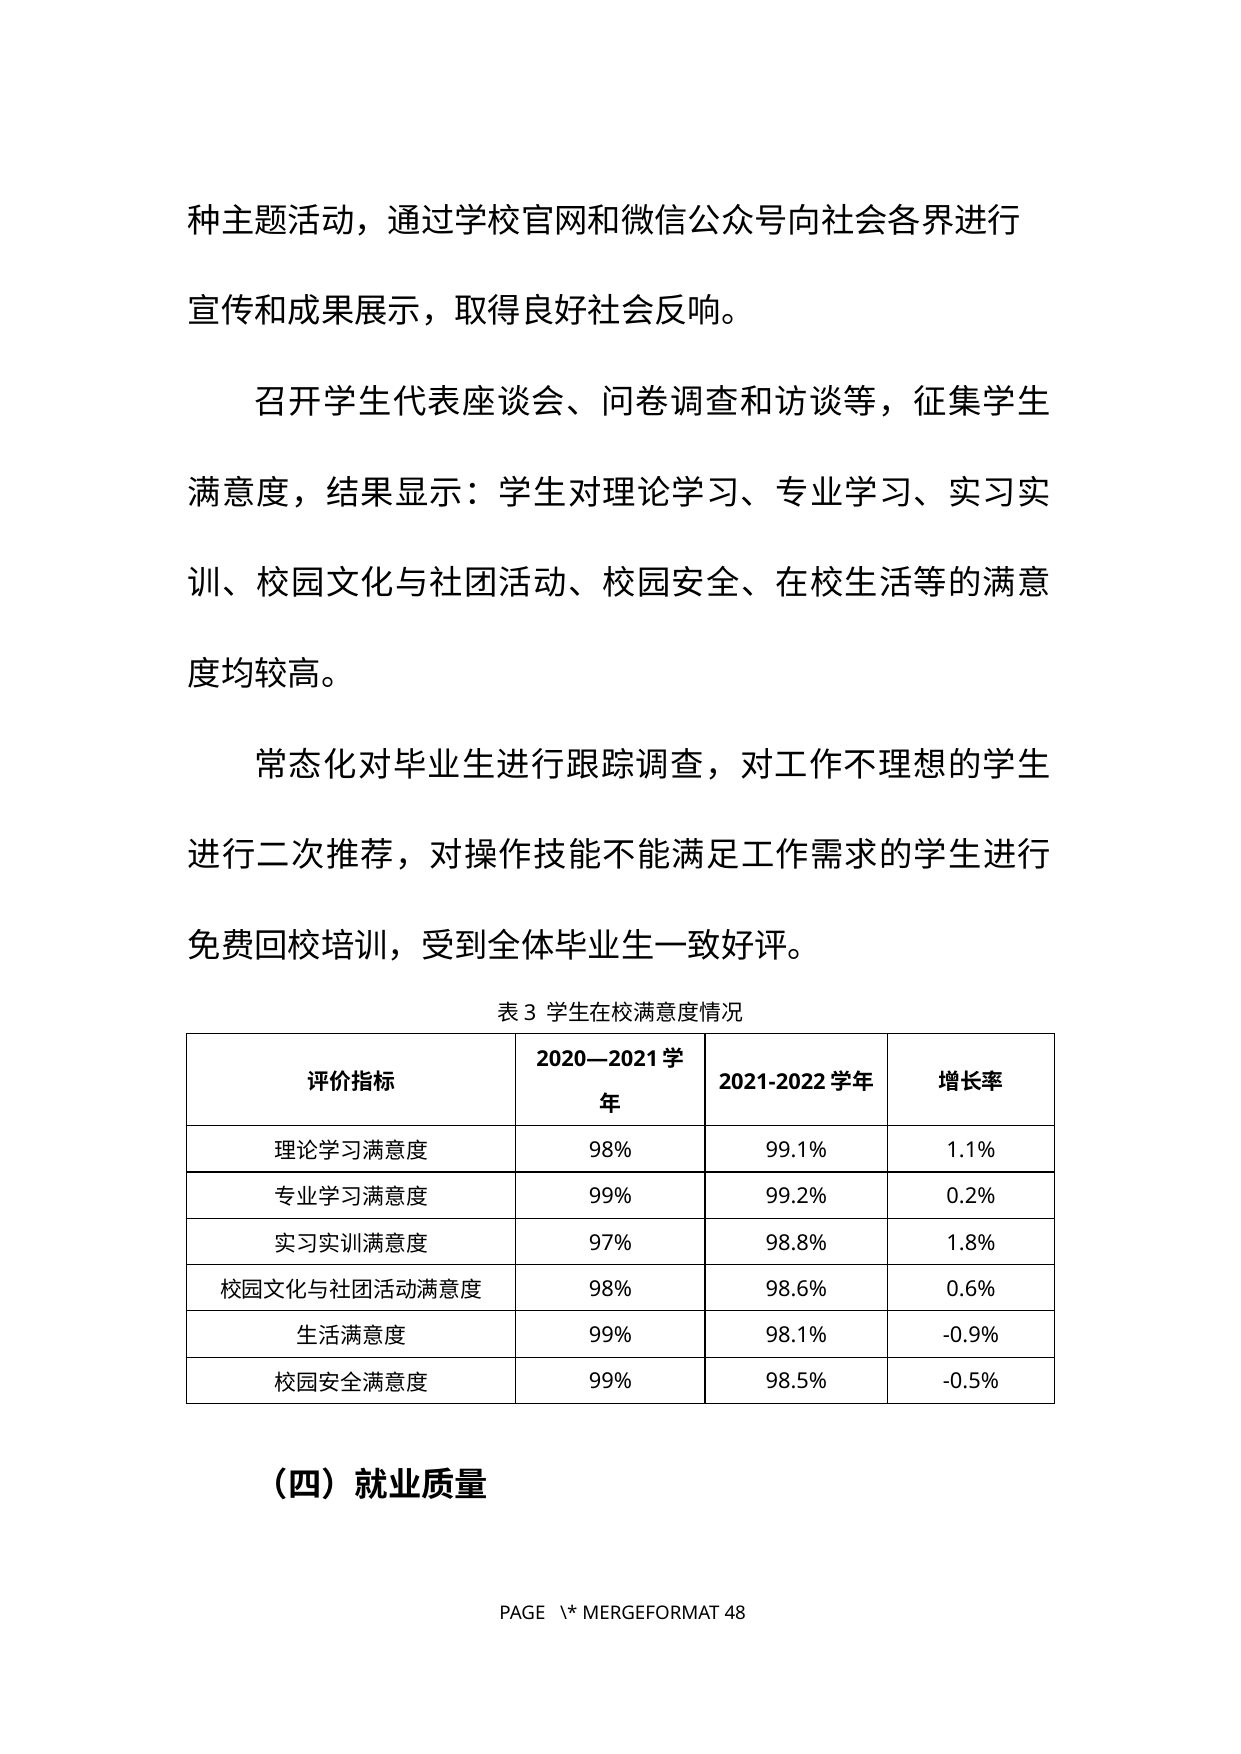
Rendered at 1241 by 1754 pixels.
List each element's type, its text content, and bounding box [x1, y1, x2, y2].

table_cell 1.8% [888, 1219, 1054, 1264]
table_header 2020—2021学年 [516, 1034, 704, 1125]
text 召开学生代表座谈会、问卷调查和访谈等，征集学生满意度，结果显示：学生对理论学习、专业学习、实习实训、校园文化与社团活动、校园安全、在校生活等的满意度均较高。 [187, 354, 1053, 716]
table_cell 0.2% [888, 1173, 1054, 1218]
table_cell 99% [516, 1311, 704, 1357]
table_cell 98.5% [706, 1358, 887, 1403]
table_header 增长率 [888, 1034, 1054, 1125]
table_cell 99% [516, 1358, 704, 1403]
table_cell 0.6% [888, 1265, 1054, 1310]
table_cell 专业学习满意度 [187, 1173, 515, 1218]
table_cell -0.5% [888, 1358, 1054, 1403]
table_cell 生活满意度 [187, 1311, 515, 1357]
table_cell 99% [516, 1173, 704, 1218]
table_cell 98% [516, 1265, 704, 1310]
table_cell 校园文化与社团活动满意度 [187, 1265, 515, 1310]
table_cell 98.1% [706, 1311, 887, 1357]
table_cell 1.1% [888, 1126, 1054, 1171]
table_cell 99.1% [706, 1126, 887, 1171]
table_cell 98% [516, 1126, 704, 1171]
table_cell 99.2% [706, 1173, 887, 1218]
table_cell 理论学习满意度 [187, 1126, 515, 1171]
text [187, 172, 1053, 354]
table_header 评价指标 [187, 1034, 515, 1125]
table_cell 98.6% [706, 1265, 887, 1310]
text 常态化对毕业生进行跟踪调查，对工作不理想的学生进行二次推荐，对操作技能不能满足工作需求的学生进行免费回校培训，受到全体毕业生一致好评。 [187, 716, 1053, 988]
table_cell 校园安全满意度 [187, 1358, 515, 1403]
table_cell 98.8% [706, 1219, 887, 1264]
table_cell -0.9% [888, 1311, 1054, 1357]
table_cell 97% [516, 1219, 704, 1264]
subtitle （四）就业质量 [254, 1449, 1053, 1508]
table_cell 实习实训满意度 [187, 1219, 515, 1264]
table_header 2021-2022学年 [706, 1034, 887, 1125]
